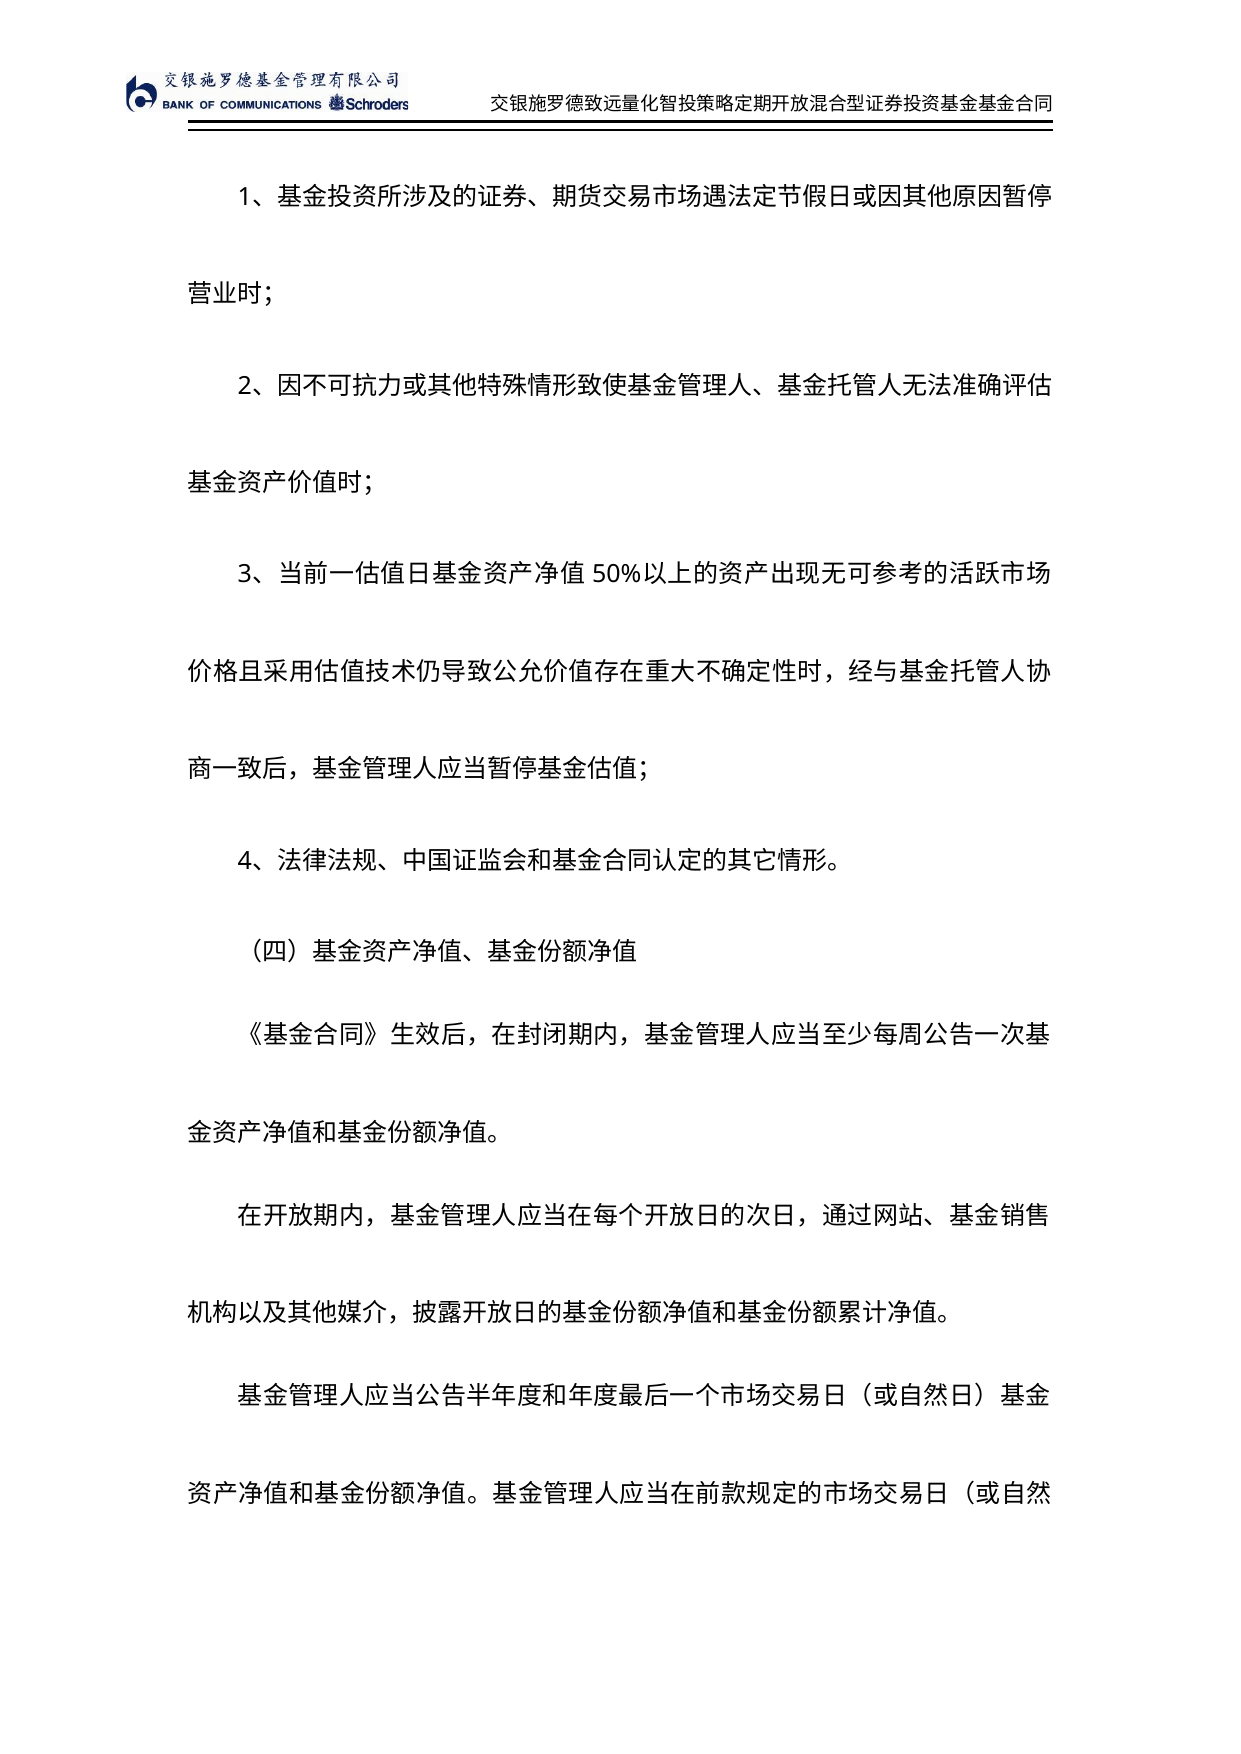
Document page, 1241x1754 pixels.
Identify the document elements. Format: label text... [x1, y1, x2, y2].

picture [126, 72, 409, 112]
text 2、因不可抗力或其他特殊情形致使基金管理人、基金托管人无法准确评估基金资产价值时； [187, 351, 1053, 513]
text 3、当前一估值日基金资产净值50%以上的资产出现无可参考的活跃市场价格且采用估值技术仍导致公允价值存在重大不确定性时，经与基金托管人协商一致后，基金管理人应当暂停基金估值； [187, 539, 1053, 799]
text 4、法律法规、中国证监会和基金合同认定的其它情形。 [187, 826, 1053, 891]
text 1、基金投资所涉及的证券、期货交易市场遇法定节假日或因其他原因暂停营业时； [187, 162, 1053, 324]
text （四）基金资产净值、基金份额净值 [187, 917, 1053, 982]
text 《基金合同》生效后，在封闭期内，基金管理人应当至少每周公告一次基金资产净值和基金份额净值。 [187, 1000, 1053, 1163]
text 在开放期内，基金管理人应当在每个开放日的次日，通过网站、基金销售机构以及其他媒介，披露开放日的基金份额净值和基金份额累计净值。 [187, 1181, 1053, 1343]
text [187, 1361, 1053, 1524]
